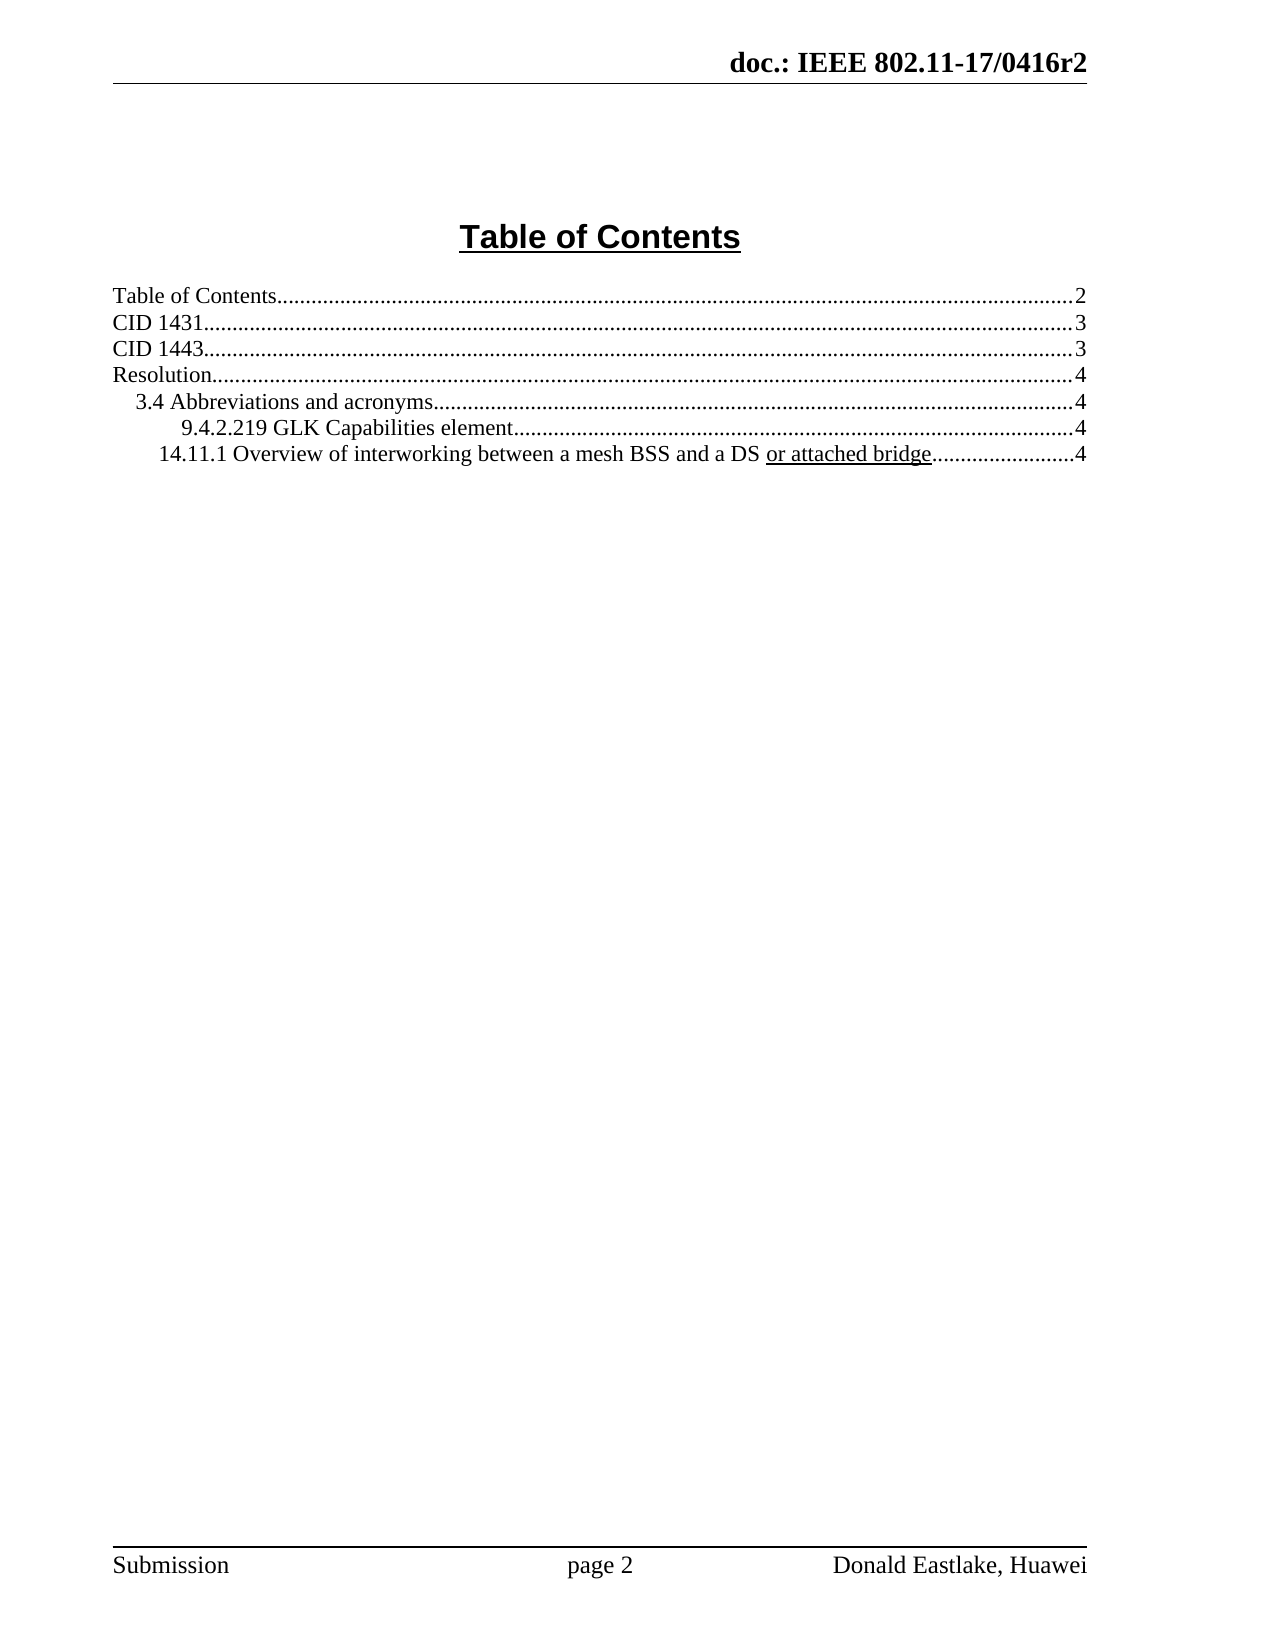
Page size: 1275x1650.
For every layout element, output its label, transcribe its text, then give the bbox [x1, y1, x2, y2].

text Resolution 4 [112, 361, 1087, 388]
text CID 1431 3 [112, 309, 1087, 335]
text CID 1443 3 [112, 335, 1087, 361]
text Table of Contents 2 [112, 282, 1087, 309]
text 3.4 Abbreviations and acronyms 4 [135, 388, 1087, 414]
text 9.4.2.219 GLK Capabilities element 4 [181, 414, 1087, 441]
subtitle Table of Contents [112, 218, 1087, 256]
text 14.11.1 Overview of interworking between a mesh BSS and a DS or attached bridge 4 [158, 441, 1087, 467]
